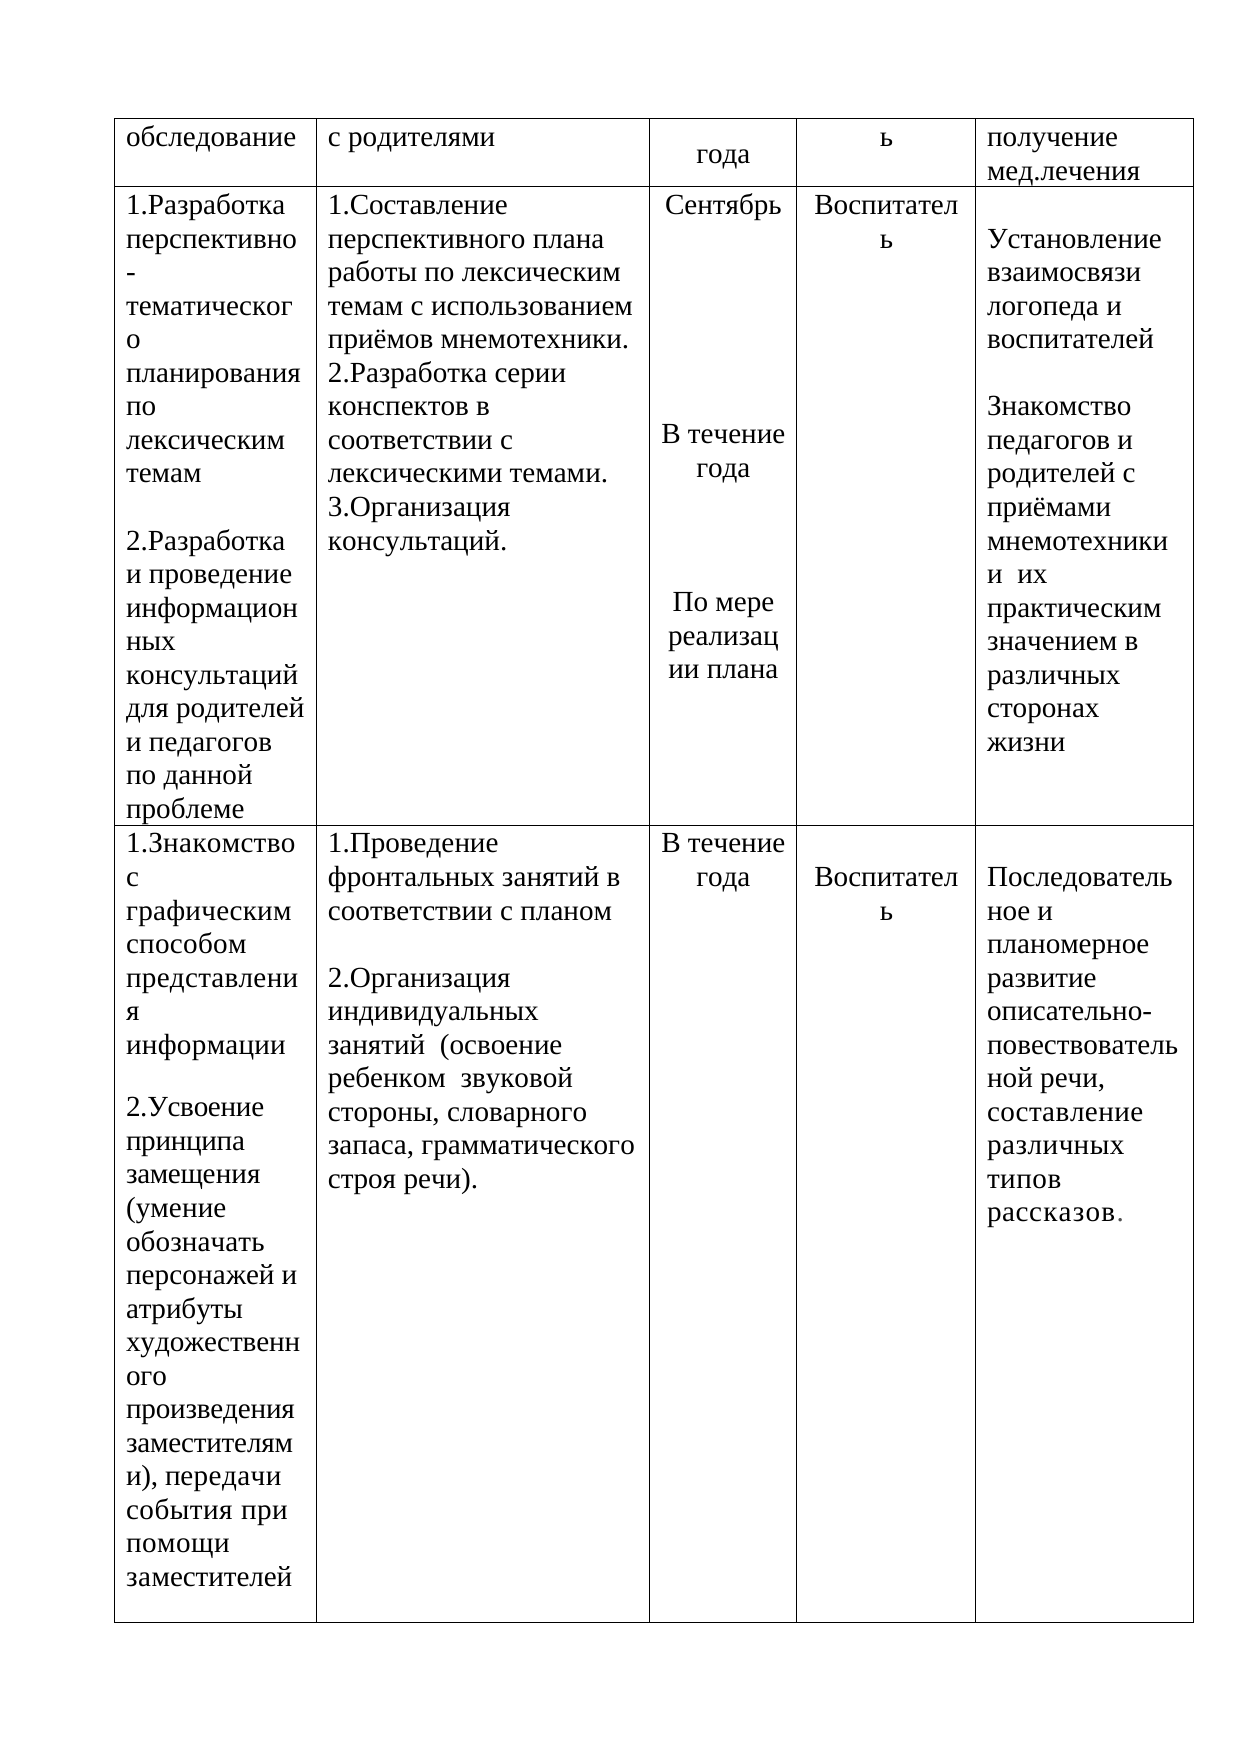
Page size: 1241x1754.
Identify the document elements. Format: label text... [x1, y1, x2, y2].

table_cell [976, 826, 1193, 1622]
table_cell 1.Составление перспективного плана работы по лексическим темам с использованием приёмов мнемотехники. 2.Разработка серии конспектов в соответствии с лексическими темами. 3.Организация консультаций. [317, 187, 649, 824]
table_cell 1.Разработка перспективно-тематического планирования по лексическим темам 2.Разработка и проведение информационных консультаций для родителей и педагогов по данной проблеме [115, 187, 316, 824]
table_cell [317, 826, 649, 1622]
table_cell В течение года [650, 826, 796, 1622]
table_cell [317, 119, 649, 186]
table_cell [976, 119, 1193, 186]
table_cell Воспитатель [797, 119, 975, 186]
table_cell Воспитатель [797, 187, 975, 824]
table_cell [115, 119, 316, 186]
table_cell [115, 826, 316, 1622]
table_cell Установление взаимосвязи логопеда и воспитателей Знакомство педагогов и родителей с приёмами мнемотехники и их практическим значением в различных сторонах жизни [976, 187, 1193, 824]
table_cell В течение года [650, 119, 796, 186]
table_cell Сентябрь В течение года По мере реализации плана [650, 187, 796, 824]
table_cell Воспитатель [797, 826, 975, 1622]
